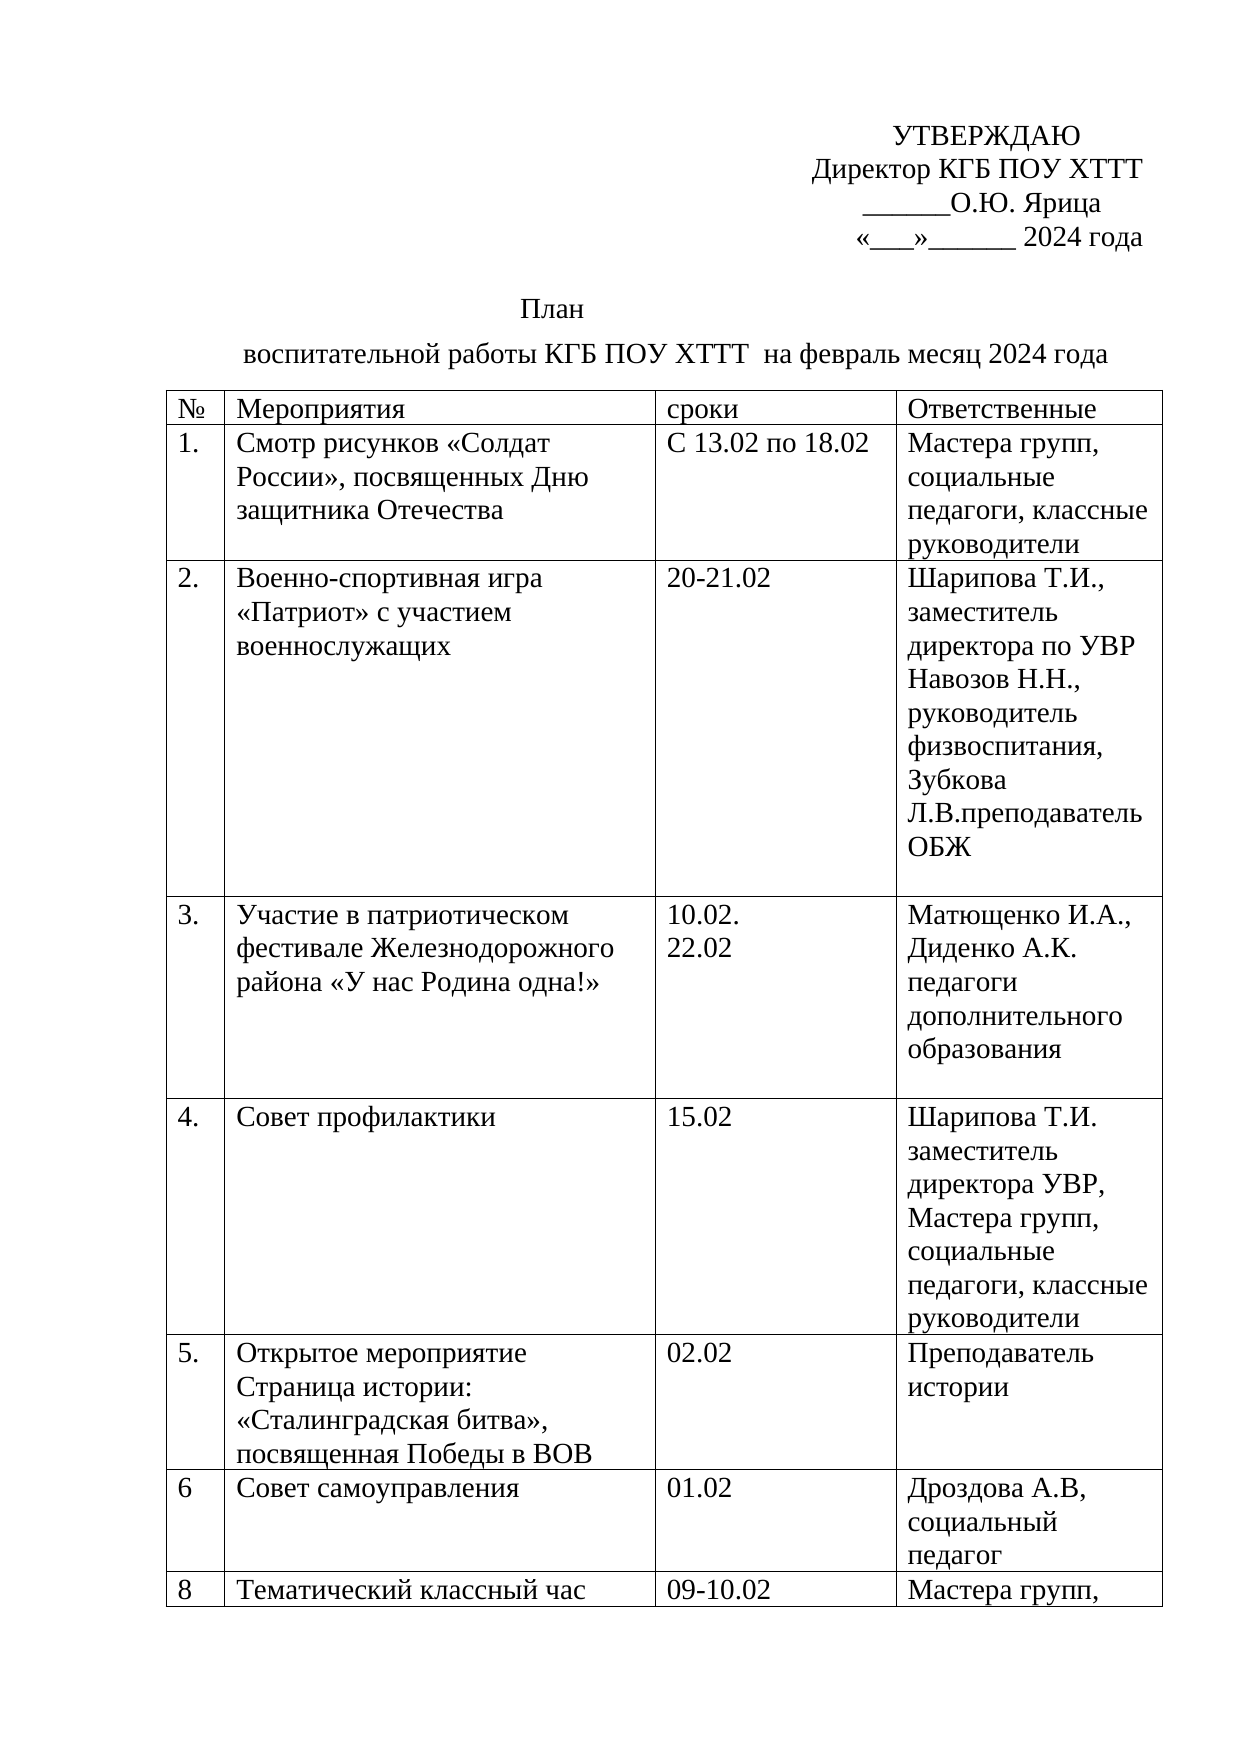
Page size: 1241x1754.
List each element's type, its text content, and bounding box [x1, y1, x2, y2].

table_header Мероприятия [225, 391, 655, 424]
table_header Ответственные [897, 391, 1162, 424]
table_cell Совет самоуправления [225, 1470, 655, 1571]
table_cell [225, 1572, 655, 1606]
table_cell Смотр рисунков «Солдат России», посвященных Дню защитника Отечества [225, 425, 655, 559]
table_cell Дроздова А.В, социальный педагог [897, 1470, 1162, 1571]
table_cell 20-21.02 [656, 561, 896, 896]
table_cell С 13.02 по 18.02 [656, 425, 896, 559]
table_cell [897, 1572, 1162, 1606]
table_header сроки [656, 391, 896, 424]
table_cell 2. [167, 561, 224, 896]
table_cell Шарипова Т.И., заместитель директора по УВР Навозов Н.Н., руководитель физвоспитания, Зубкова Л.В.преподаватель ОБЖ [897, 561, 1162, 896]
text ______О.Ю. Ярица [177, 185, 1152, 219]
table_cell 4. [167, 1099, 224, 1334]
table_cell 01.02 [656, 1470, 896, 1571]
text воспитательной работы КГБ ПОУ ХТТТ на февраль месяц 2024 года [810, 344, 1152, 369]
table_cell Совет профилактики [225, 1099, 655, 1334]
table_cell Военно-спортивная игра «Патриот» с участием военнослужащих [225, 561, 655, 896]
text Директор КГБ ПОУ ХТТТ [177, 152, 1152, 185]
table_cell 10.02. 22.02 [656, 897, 896, 1098]
text воспитательной работы КГБ ПОУ ХТТТ на февраль месяц 2024 года [177, 344, 807, 369]
table_cell Участие в патриотическом фестивале Железнодорожного района «У нас Родина одна!» [225, 897, 655, 1098]
table_cell 02.02 [656, 1335, 896, 1469]
text План [177, 298, 1152, 323]
table_cell 15.02 [656, 1099, 896, 1334]
table_cell 6 [167, 1470, 224, 1571]
table_cell Матющенко И.А., Диденко А.К. педагоги дополнительного образования [897, 897, 1162, 1098]
text УТВЕРЖДАЮ [177, 118, 1152, 152]
table_cell Преподаватель истории [897, 1335, 1162, 1469]
table_cell Шарипова Т.И. заместитель директора УВР, Мастера групп, социальные педагоги, классные руководители [897, 1099, 1162, 1334]
table_cell 1. [167, 425, 224, 559]
table_cell 5. [167, 1335, 224, 1469]
table_cell 3. [167, 897, 224, 1098]
table_cell 09-10.02 [656, 1572, 896, 1606]
table_cell Открытое мероприятие Страница истории: «Сталинградская битва», посвященная Победы в ВОВ [225, 1335, 655, 1469]
table_cell Мастера групп, социальные педагоги, классные руководители [897, 425, 1162, 559]
table_header № [167, 391, 224, 424]
text «___»______ 2024 года [177, 219, 1152, 252]
table_cell 8 [167, 1572, 224, 1606]
